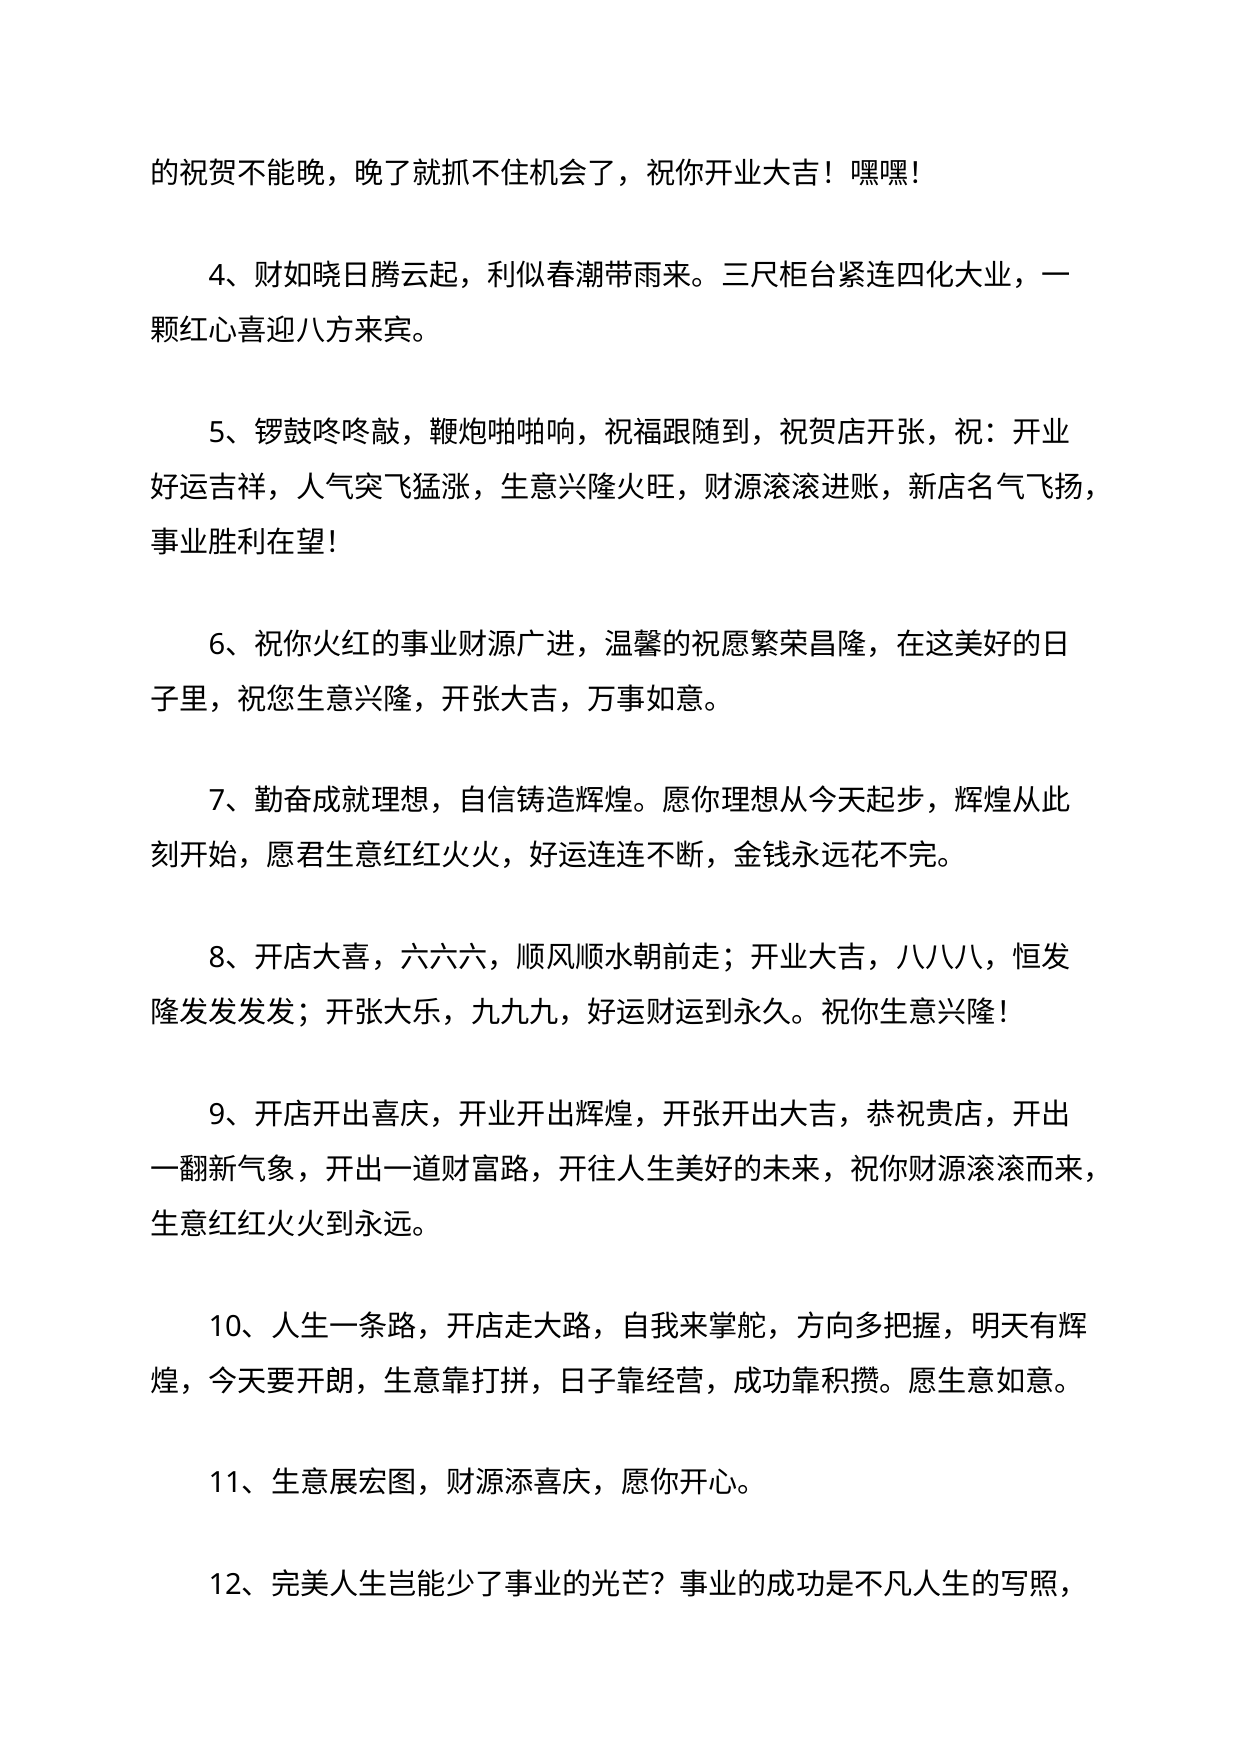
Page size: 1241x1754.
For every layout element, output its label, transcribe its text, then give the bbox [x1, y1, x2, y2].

text 4、财如晓日腾云起，利似春潮带雨来。三尺柜台紧连四化大业，一颗红心喜迎八方来宾。 [150, 252, 1090, 349]
text 9、开店开出喜庆，开业开出辉煌，开张开出大吉，恭祝贵店，开出一翻新气象，开出一道财富路，开往人生美好的未来，祝你财源滚滚而来，生意红红火火到永远。 [150, 1091, 1090, 1243]
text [150, 150, 1090, 192]
text 8、开店大喜，六六六，顺风顺水朝前走；开业大吉，八八八，恒发隆发发发发；开张大乐，九九九，好运财运到永久。祝你生意兴隆！ [150, 934, 1090, 1031]
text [150, 1561, 1090, 1603]
text 7、勤奋成就理想，自信铸造辉煌。愿你理想从今天起步，辉煌从此刻开始，愿君生意红红火火，好运连连不断，金钱永远花不完。 [150, 777, 1090, 874]
text 10、人生一条路，开店走大路，自我来掌舵，方向多把握，明天有辉煌，今天要开朗，生意靠打拼，日子靠经营，成功靠积攒。愿生意如意。 [150, 1302, 1090, 1399]
text 11、生意展宏图，财源添喜庆，愿你开心。 [150, 1459, 1090, 1501]
text 6、祝你火红的事业财源广进，温馨的祝愿繁荣昌隆，在这美好的日子里，祝您生意兴隆，开张大吉，万事如意。 [150, 620, 1090, 717]
text 5、锣鼓咚咚敲，鞭炮啪啪响，祝福跟随到，祝贺店开张，祝：开业好运吉祥，人气突飞猛涨，生意兴隆火旺，财源滚滚进账，新店名气飞扬，事业胜利在望！ [150, 408, 1090, 561]
